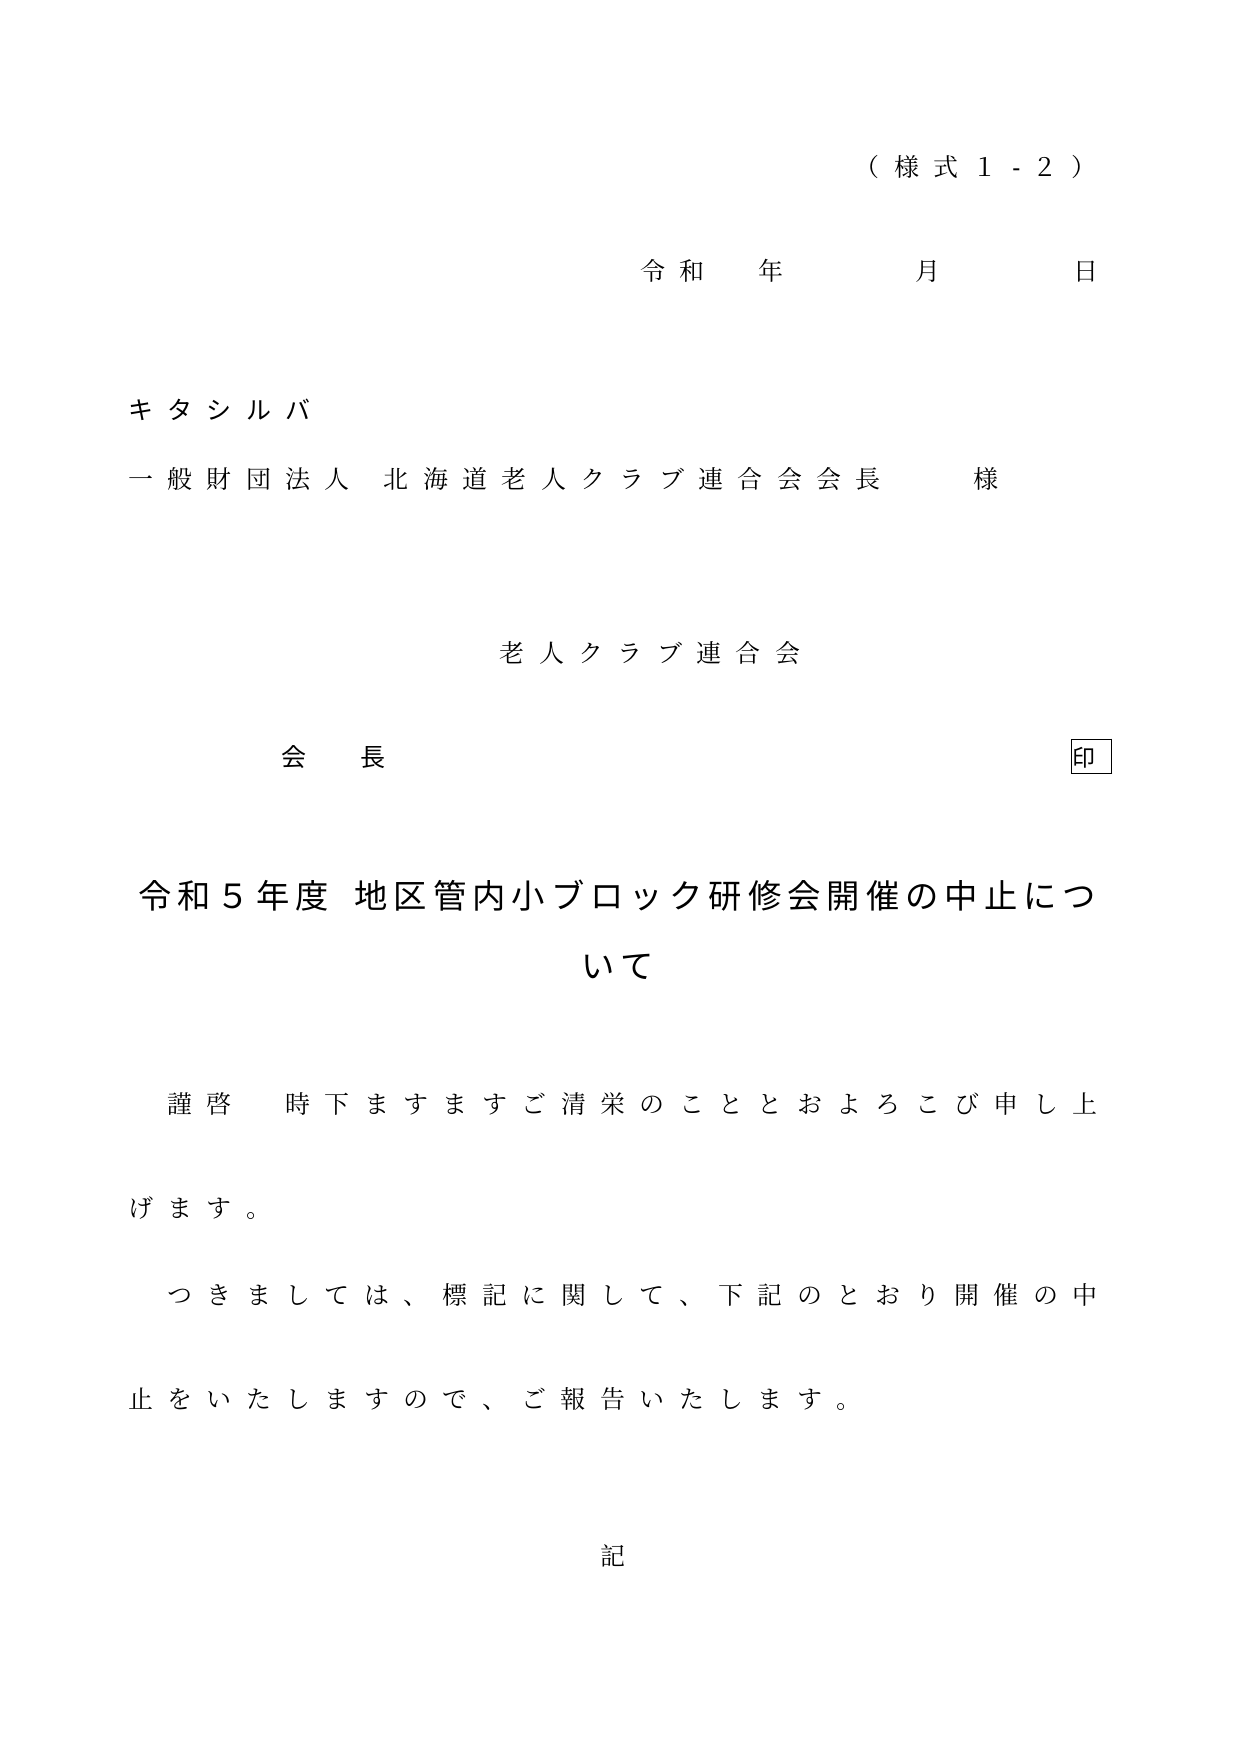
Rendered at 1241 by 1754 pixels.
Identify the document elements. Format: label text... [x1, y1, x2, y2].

text 会 長 印 [128, 721, 1112, 790]
text （様式１-２） [128, 131, 1110, 201]
text 令和 年 月 日 [128, 235, 1112, 304]
subtitle 令和５年度 地区管内小ブロック研修会開催の中止について [128, 859, 1112, 998]
text つきましては、標記に関して、下記のとおり開催の中止をいたしますので、ご報告いたします。 [128, 1259, 1112, 1432]
text 謹啓 時下ますますご清栄のこととおよろこび申し上げます。 [128, 1068, 1112, 1241]
subtitle 記 [128, 1520, 1112, 1589]
text 老人クラブ連合会 [128, 582, 1186, 686]
text キタシルバ [128, 374, 1112, 443]
text 一般財団法人 北海道老人クラブ連合会会長 様 [128, 443, 1112, 513]
